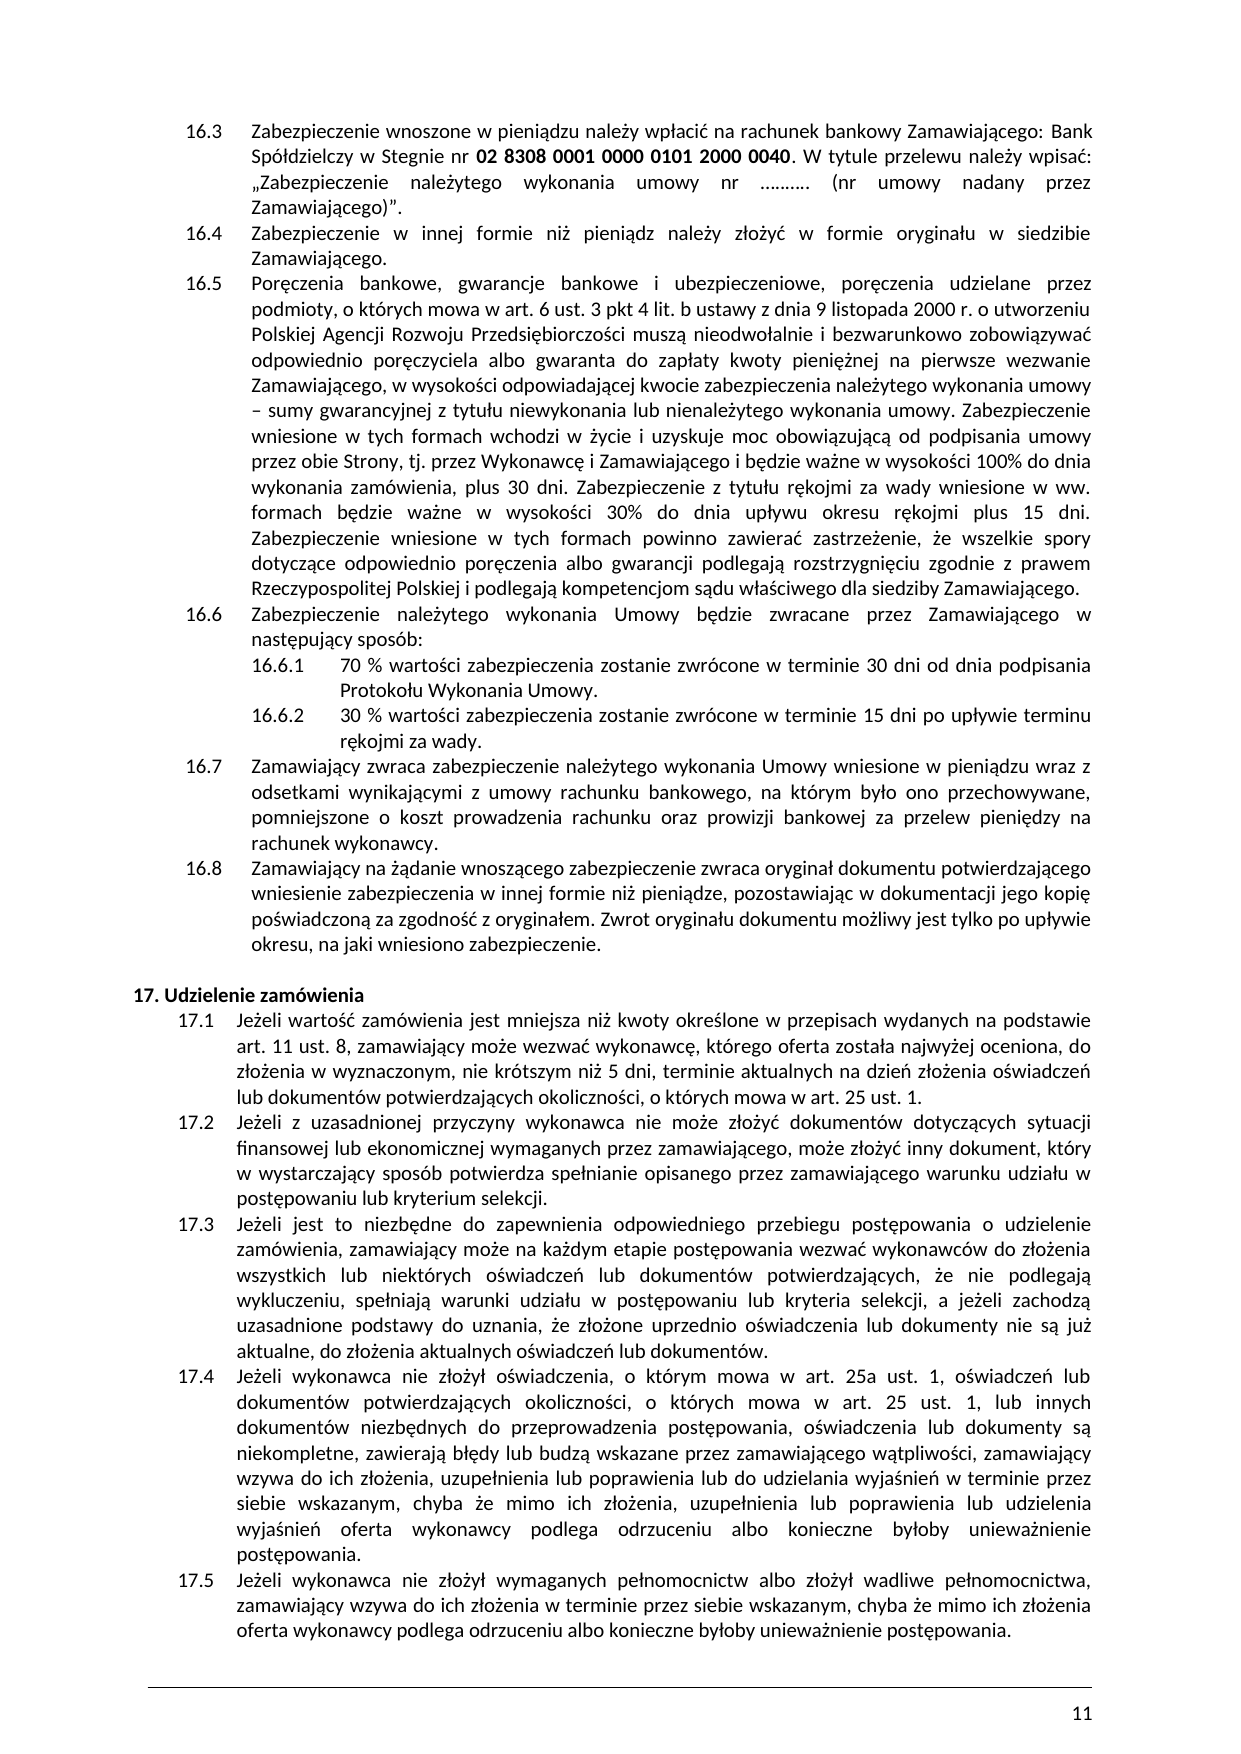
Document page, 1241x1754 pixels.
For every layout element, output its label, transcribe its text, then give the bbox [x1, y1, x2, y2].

text 17.5 Jeżeli wykonawca nie złożył wymaganych pełnomocnictw albo złożył wadliwe pełnomocnictwa, zamawiający wzywa do ich złożenia w terminie przez siebie wskazanym, chyba że mimo ich złożenia oferta wykonawcy podlega odrzuceniu albo konieczne byłoby unieważnienie postępowania. [177, 1567, 1092, 1643]
list Zabezpieczenie w innej formie niż pieniądz należy złożyć w formie oryginału w siedzibie Zamawiającego. [185, 220, 1092, 271]
list Zabezpieczenie należytego wykonania Umowy będzie zwracane przez Zamawiającego w następujący sposób: [185, 601, 1092, 652]
text 17.2 Jeżeli z uzasadnionej przyczyny wykonawca nie może złożyć dokumentów dotyczących sytuacji finansowej lub ekonomicznej wymaganych przez zamawiającego, może złożyć inny dokument, który w wystarczający sposób potwierdza spełnianie opisanego przez zamawiającego warunku udziału w postępowaniu lub kryterium selekcji. [177, 1109, 1092, 1211]
text 17.4 Jeżeli wykonawca nie złożył oświadczenia, o którym mowa w art. 25a ust. 1, oświadczeń lub dokumentów potwierdzających okoliczności, o których mowa w art. 25 ust. 1, lub innych dokumentów niezbędnych do przeprowadzenia postępowania, oświadczenia lub dokumenty są niekompletne, zawierają błędy lub budzą wskazane przez zamawiającego wątpliwości, zamawiający wzywa do ich złożenia, uzupełnienia lub poprawienia lub do udzielania wyjaśnień w terminie przez siebie wskazanym, chyba że mimo ich złożenia, uzupełnienia lub poprawienia lub udzielenia wyjaśnień oferta wykonawcy podlega odrzuceniu albo konieczne byłoby unieważnienie postępowania. [177, 1363, 1092, 1567]
list Poręczenia bankowe, gwarancje bankowe i ubezpieczeniowe, poręczenia udzielane przez podmioty, o których mowa w art. 6 ust. 3 pkt 4 lit. b ustawy z dnia 9 listopada 2000 r. o utworzeniu Polskiej Agencji Rozwoju Przedsiębiorczości muszą nieodwołalnie i bezwarunkowo zobowiązywać odpowiednio poręczyciela albo gwaranta do zapłaty kwoty pieniężnej na pierwsze wezwanie Zamawiającego, w wysokości odpowiadającej kwocie zabezpieczenia należytego wykonania umowy – sumy gwarancyjnej z tytułu niewykonania lub nienależytego wykonania umowy. Zabezpieczenie wniesione w tych formach wchodzi w życie i uzyskuje moc obowiązującą od podpisania umowy przez obie Strony, tj. przez Wykonawcę i Zamawiającego i będzie ważne w wysokości 100% do dnia wykonania zamówienia, plus 30 dni. Zabezpieczenie z tytułu rękojmi za wady wniesione w ww. formach będzie ważne w wysokości 30% do dnia upływu okresu rękojmi plus 15 dni. Zabezpieczenie wniesione w tych formach powinno zawierać zastrzeżenie, że wszelkie spory dotyczące odpowiednio poręczenia albo gwarancji podlegają rozstrzygnięciu zgodnie z prawem Rzeczypospolitej Polskiej i podlegają kompetencjom sądu właściwego dla siedziby Zamawiającego. [185, 271, 1092, 601]
list Zabezpieczenie wnoszone w pieniądzu należy wpłacić na rachunek bankowy Zamawiającego: Bank Spółdzielczy w Stegnie nr 02 8308 0001 0000 0101 2000 0040. W tytule przelewu należy wpisać: „Zabezpieczenie należytego wykonania umowy nr …..….. (nr umowy nadany przez Zamawiającego)”. [185, 118, 1092, 220]
list Zamawiający na żądanie wnoszącego zabezpieczenie zwraca oryginał dokumentu potwierdzającego wniesienie zabezpieczenia w innej formie niż pieniądze, pozostawiając w dokumentacji jego kopię poświadczoną za zgodność z oryginałem. Zwrot oryginału dokumentu możliwy jest tylko po upływie okresu, na jaki wniesiono zabezpieczenie. [185, 855, 1092, 957]
text 17.3 Jeżeli jest to niezbędne do zapewnienia odpowiedniego przebiegu postępowania o udzielenie zamówienia, zamawiający może na każdym etapie postępowania wezwać wykonawców do złożenia wszystkich lub niektórych oświadczeń lub dokumentów potwierdzających, że nie podlegają wykluczeniu, spełniają warunki udziału w postępowaniu lub kryteria selekcji, a jeżeli zachodzą uzasadnione podstawy do uznania, że złożone uprzednio oświadczenia lub dokumenty nie są już aktualne, do złożenia aktualnych oświadczeń lub dokumentów. [177, 1211, 1092, 1363]
list 17. Udzielenie zamówienia [133, 982, 1092, 1008]
text 17.1 Jeżeli wartość zamówienia jest mniejsza niż kwoty określone w przepisach wydanych na podstawie art. 11 ust. 8, zamawiający może wezwać wykonawcę, którego oferta została najwyżej oceniona, do złożenia w wyznaczonym, nie krótszym niż 5 dni, terminie aktualnych na dzień złożenia oświadczeń lub dokumentów potwierdzających okoliczności, o których mowa w art. 25 ust. 1. [177, 1008, 1092, 1109]
list 30 % wartości zabezpieczenia zostanie zwrócone w terminie 15 dni po upływie terminu rękojmi za wady. [251, 703, 1092, 753]
list Zamawiający zwraca zabezpieczenie należytego wykonania Umowy wniesione w pieniądzu wraz z odsetkami wynikającymi z umowy rachunku bankowego, na którym było ono przechowywane, pomniejszone o koszt prowadzenia rachunku oraz prowizji bankowej za przelew pieniędzy na rachunek wykonawcy. [185, 753, 1092, 855]
list 70 % wartości zabezpieczenia zostanie zwrócone w terminie 30 dni od dnia podpisania Protokołu Wykonania Umowy. [251, 652, 1092, 703]
